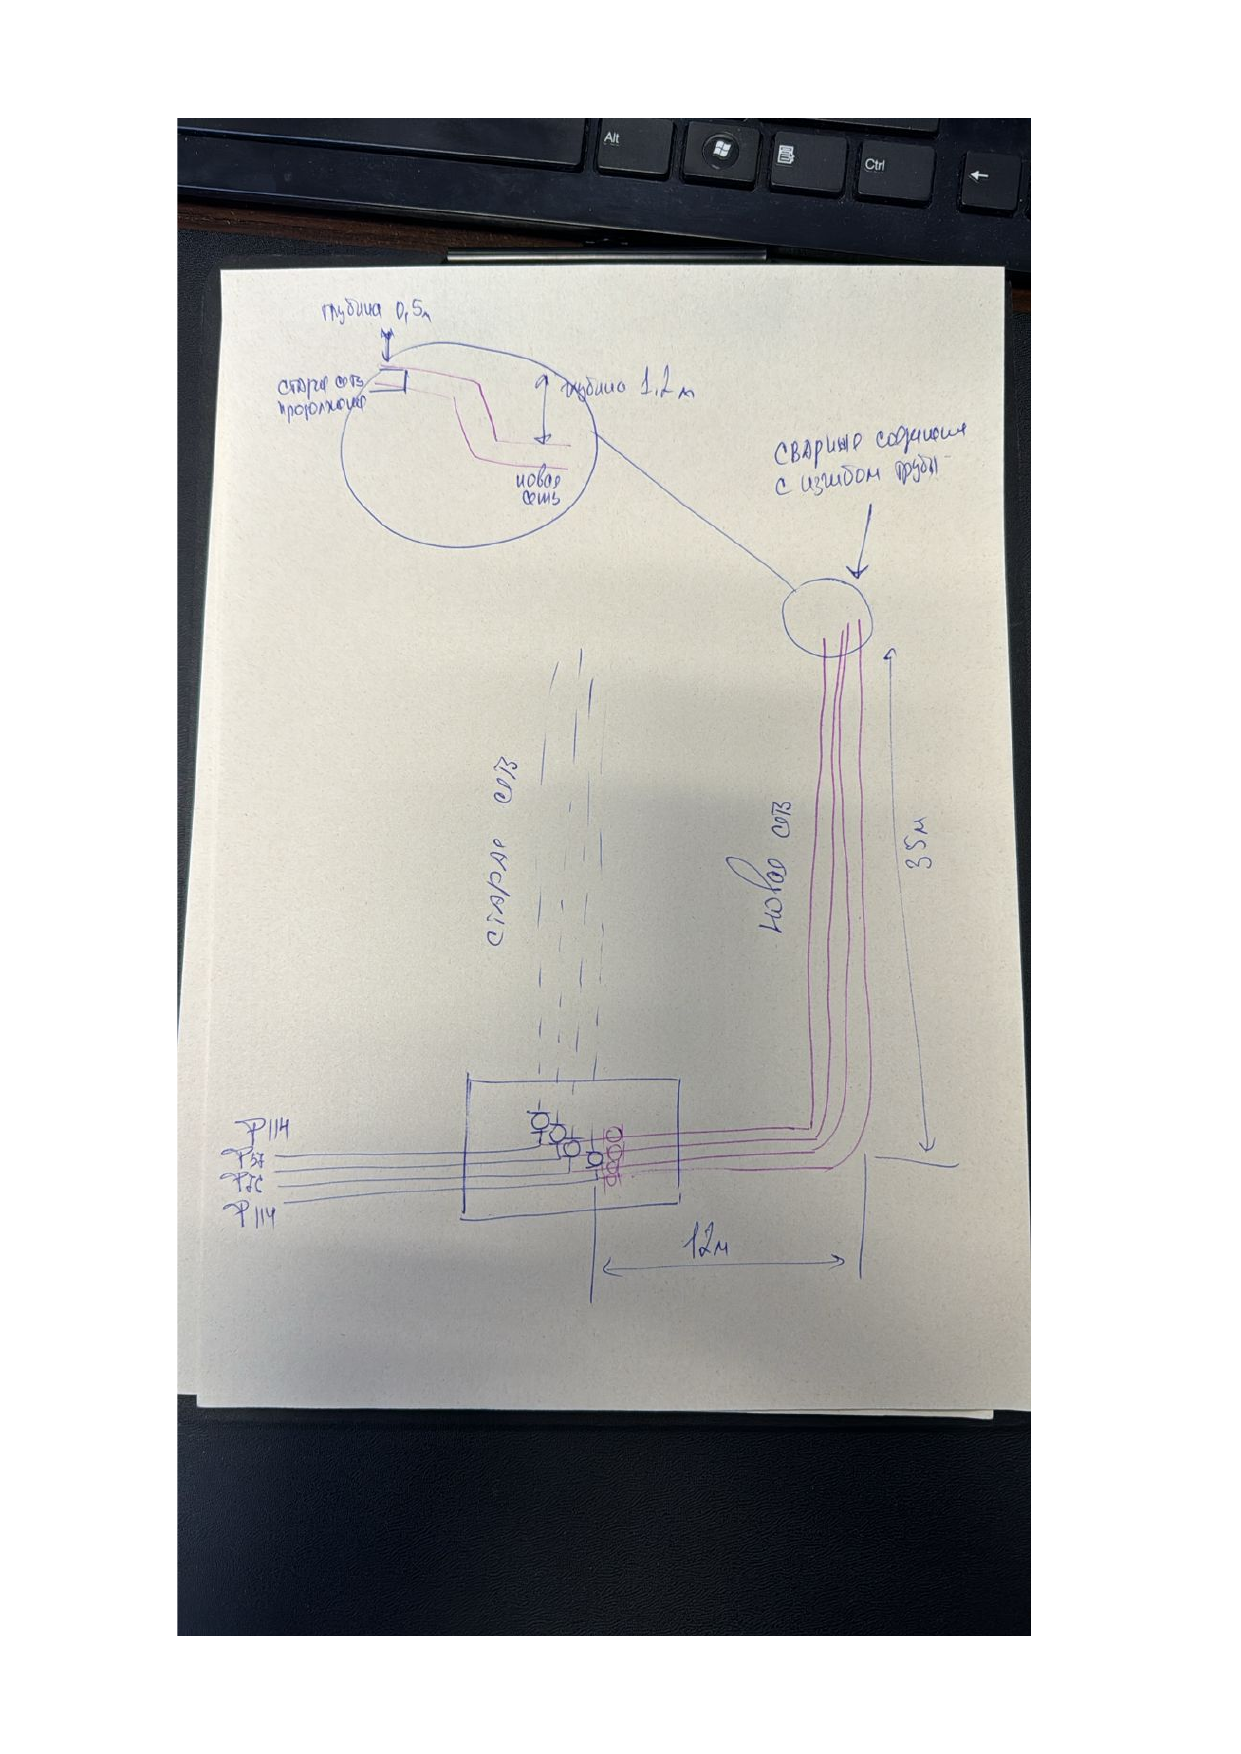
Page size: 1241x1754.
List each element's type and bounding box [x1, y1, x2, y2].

picture [177, 118, 1031, 1636]
